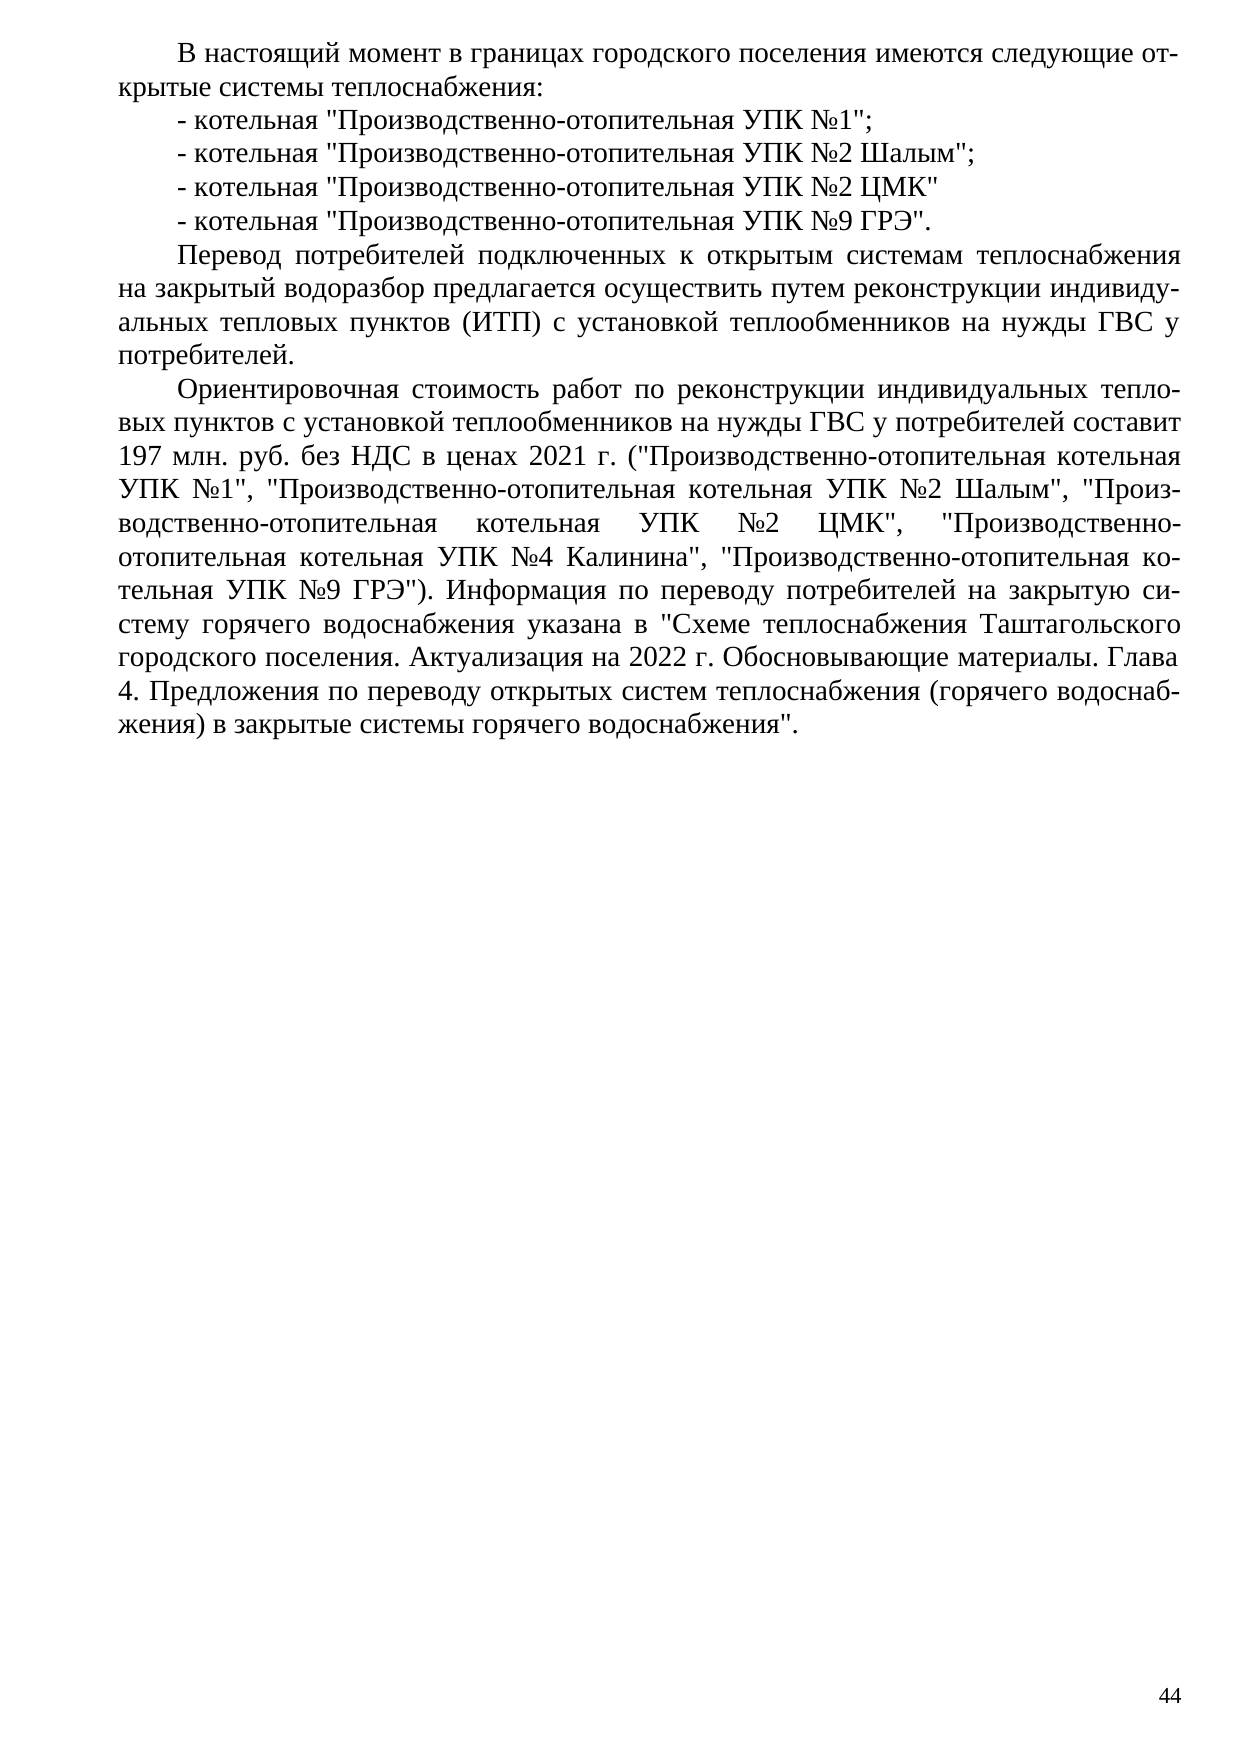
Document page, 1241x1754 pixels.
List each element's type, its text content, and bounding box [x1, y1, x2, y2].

list котельная "Производственно-отопительная УПК №2 ЦМК" [177, 169, 1194, 203]
list Предложения по переводу открытых систем теплоснабжения (горячего водоснаб- жения) в закрытые системы горячего водоснабжения". [118, 673, 1182, 740]
text В настоящий момент в границах городского поселения имеются следующие от- крытые системы теплоснабжения: [118, 35, 1194, 102]
list котельная "Производственно-отопительная УПК №9 ГРЭ". [177, 203, 1194, 237]
text Перевод потребителей подключенных к открытым системам теплоснабжения на закрытый водоразбор предлагается осуществить путем реконструкции индивиду- альных тепловых пунктов (ИТП) с установкой теплообменников на нужды ГВС у потребителей. [118, 237, 1181, 371]
list котельная "Производственно-отопительная УПК №1"; [177, 102, 1194, 136]
list котельная "Производственно-отопительная УПК №2 Шалым"; [177, 136, 1194, 169]
text Ориентировочная стоимость работ по реконструкции индивидуальных тепло- вых пунктов с установкой теплообменников на нужды ГВС у потребителей составит 197 млн. руб. без НДС в ценах 2021 г. ("Производственно-отопительная котельная УПК №1", "Производственно-отопительная котельная УПК №2 Шалым", "Произ- водственно-отопительная котельная УПК №2 ЦМК", "Производственно- отопительная котельная УПК №4 Калинина", "Производственно-отопительная ко- тельная УПК №9 ГРЭ"). Информация по переводу потребителей на закрытую си- стему горячего водоснабжения указана в "Схеме теплоснабжения Таштагольского городского поселения. Актуализация на 2022 г. Обосновывающие материалы. Глава [118, 371, 1182, 673]
